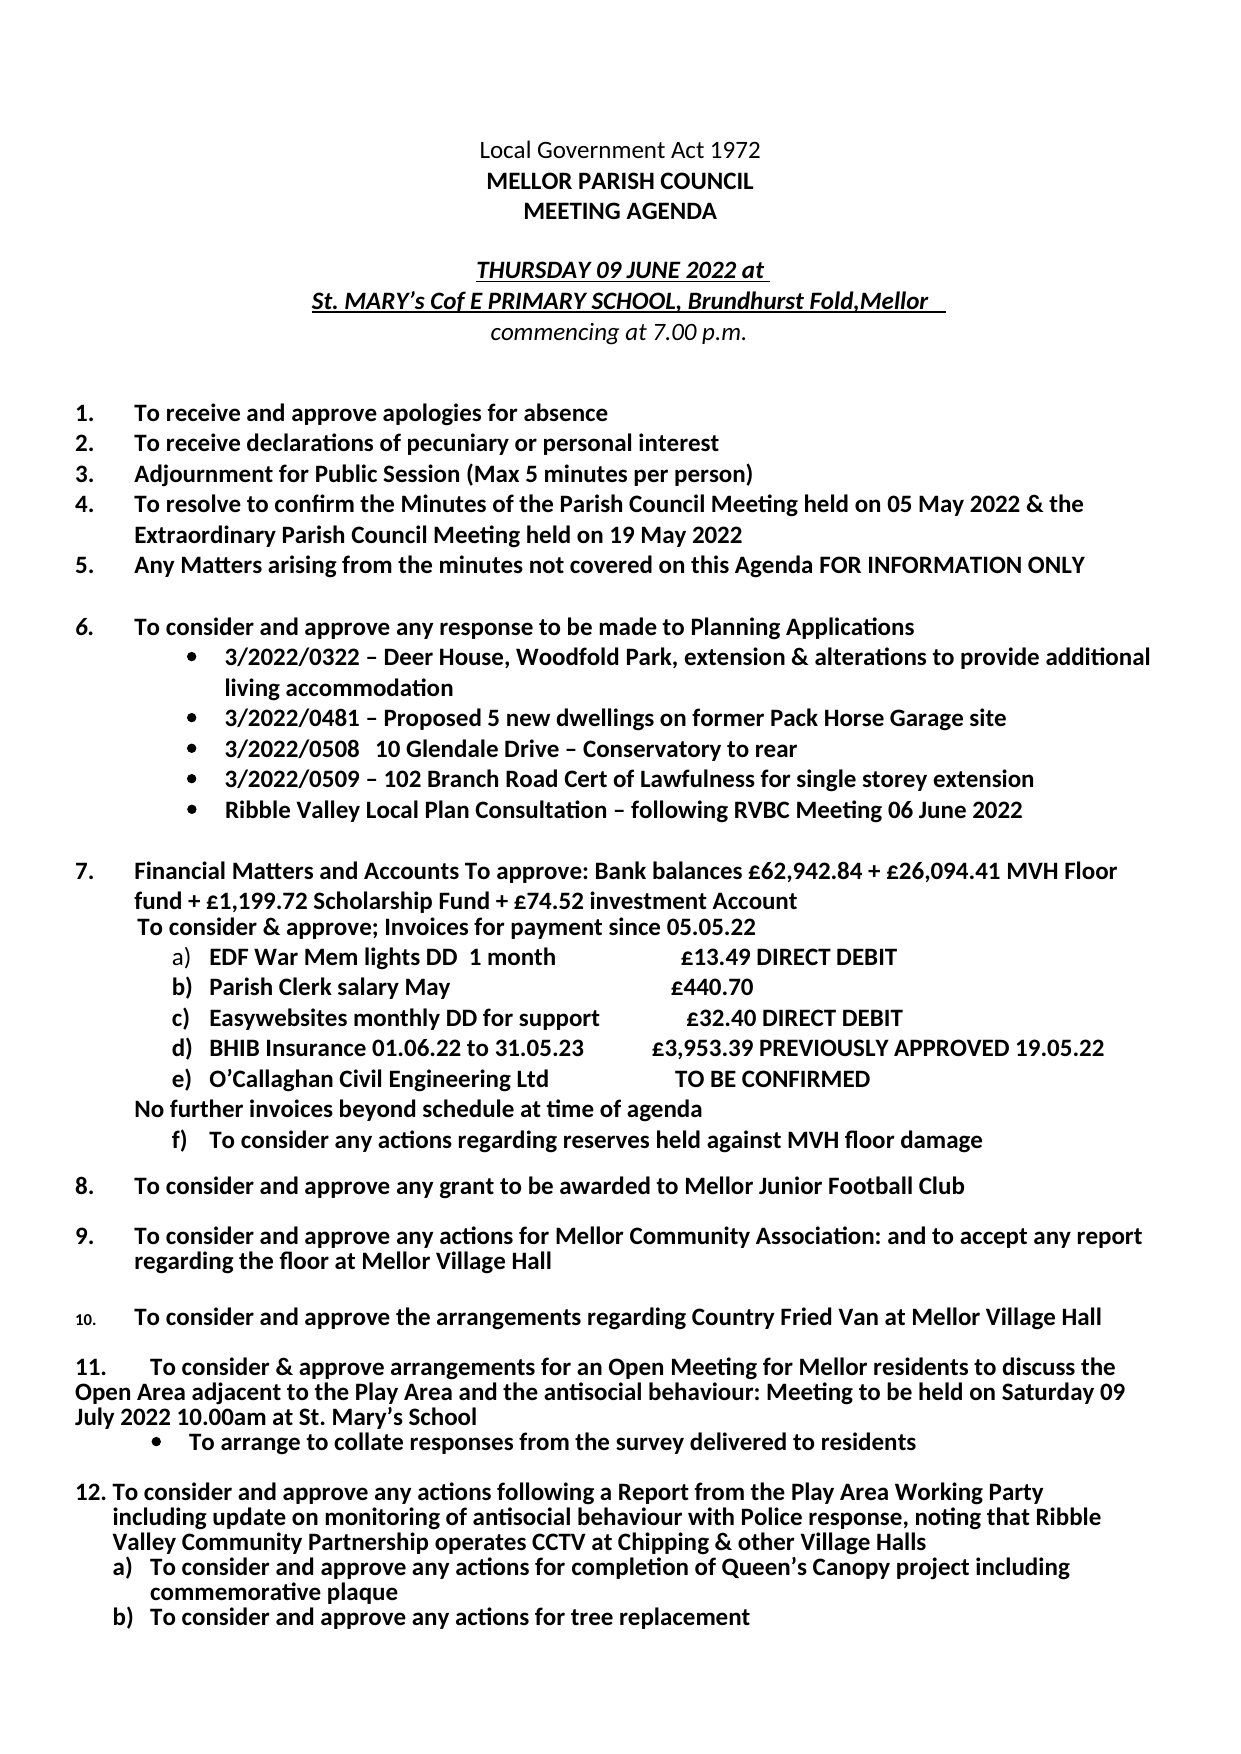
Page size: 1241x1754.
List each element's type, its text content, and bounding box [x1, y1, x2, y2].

list To receive declarations of pecuniary or personal interest [75, 427, 1165, 458]
list To consider and approve any actions for completion of Queen’s Canopy project including commemorative plaque [112, 1555, 1165, 1605]
text To consider & approve; Invoices for payment since 05.05.22 [75, 916, 1165, 941]
list Parish Clerk salary May £440.70 [172, 971, 1165, 1002]
list 3/2022/0481 – Proposed 5 new dwellings on former Pack Horse Garage site [187, 702, 1165, 733]
list To consider and approve the arrangements regarding Country Fried Van at Mellor Village Hall [75, 1305, 1165, 1330]
list To consider and approve any actions for Mellor Community Association: and to accept any report regarding the floor at Mellor Village Hall [75, 1225, 1165, 1275]
list BHIB Insurance 01.06.22 to 31.05.23 £3,953.39 PREVIOUSLY APPROVED 19.05.22 [172, 1032, 1165, 1063]
list Adjournment for Public Session (Max 5 minutes per person) [75, 458, 1106, 488]
list Easywebsites monthly DD for support £32.40 DIRECT DEBIT [172, 1002, 1165, 1032]
list 3/2022/0322 – Deer House, Woodfold Park, extension & alterations to provide additional living accommodation [187, 641, 1165, 702]
list Financial Matters and Accounts To approve: Bank balances £62,942.84 + £26,094.41 MVH Floor fund + £1,199.72 Scholarship Fund + £74.52 investment Account [75, 855, 1165, 916]
list To consider and approve any actions for tree replacement [112, 1605, 1165, 1630]
list To arrange to collate responses from the survey delivered to residents [152, 1430, 1165, 1455]
text THURSDAY 09 JUNE 2022 at [75, 254, 1165, 285]
text MEETING AGENDA [75, 195, 1165, 226]
list EDF War Mem lights DD 1 month £13.49 DIRECT DEBIT [172, 941, 1165, 971]
list Any Matters arising from the minutes not covered on this Agenda FOR INFORMATION ONLY [75, 549, 1165, 580]
list To consider and approve any response to be made to Planning Applications [75, 611, 1165, 641]
text MELLOR PARISH COUNCIL [75, 165, 1165, 195]
text Local Government Act 1972 [75, 134, 1165, 165]
list To consider and approve any grant to be awarded to Mellor Junior Football Club [75, 1175, 1165, 1200]
list Ribble Valley Local Plan Consultation – following RVBC Meeting 06 June 2022 [187, 794, 1165, 824]
list 3/2022/0508 10 Glendale Drive – Conservatory to rear [187, 733, 1165, 763]
list To resolve to confirm the Minutes of the Parish Council Meeting held on 05 May 2022 & the Extraordinary Parish Council Meeting held on 19 May 2022 [75, 488, 1165, 549]
text commencing at 7.00 p.m. [75, 316, 1165, 346]
list 3/2022/0509 – 102 Branch Road Cert of Lawfulness for single storey extension [187, 763, 1165, 794]
list No further invoices beyond schedule at time of agenda [134, 1093, 1165, 1124]
text St. MARY’s Cof E PRIMARY SCHOOL, Brundhurst Fold,Mellor [75, 285, 1165, 316]
list O’Callaghan Civil Engineering Ltd TO BE CONFIRMED [172, 1063, 1165, 1093]
list To receive and approve apologies for absence [75, 397, 1165, 427]
list To consider and approve any actions following a Report from the Play Area Working Party including update on monitoring of antisocial behaviour with Police response, noting that Ribble Valley Community Partnership operates CCTV at Chipping & other Village Halls [75, 1480, 1165, 1555]
list To consider any actions regarding reserves held against MVH floor damage [172, 1124, 1165, 1154]
text 11. To consider & approve arrangements for an Open Meeting for Mellor residents to discuss the Open Area adjacent to the Play Area and the antisocial behaviour: Meeting to be held on Saturday 09 July 2022 10.00am at St. Mary’s School [75, 1355, 1165, 1430]
